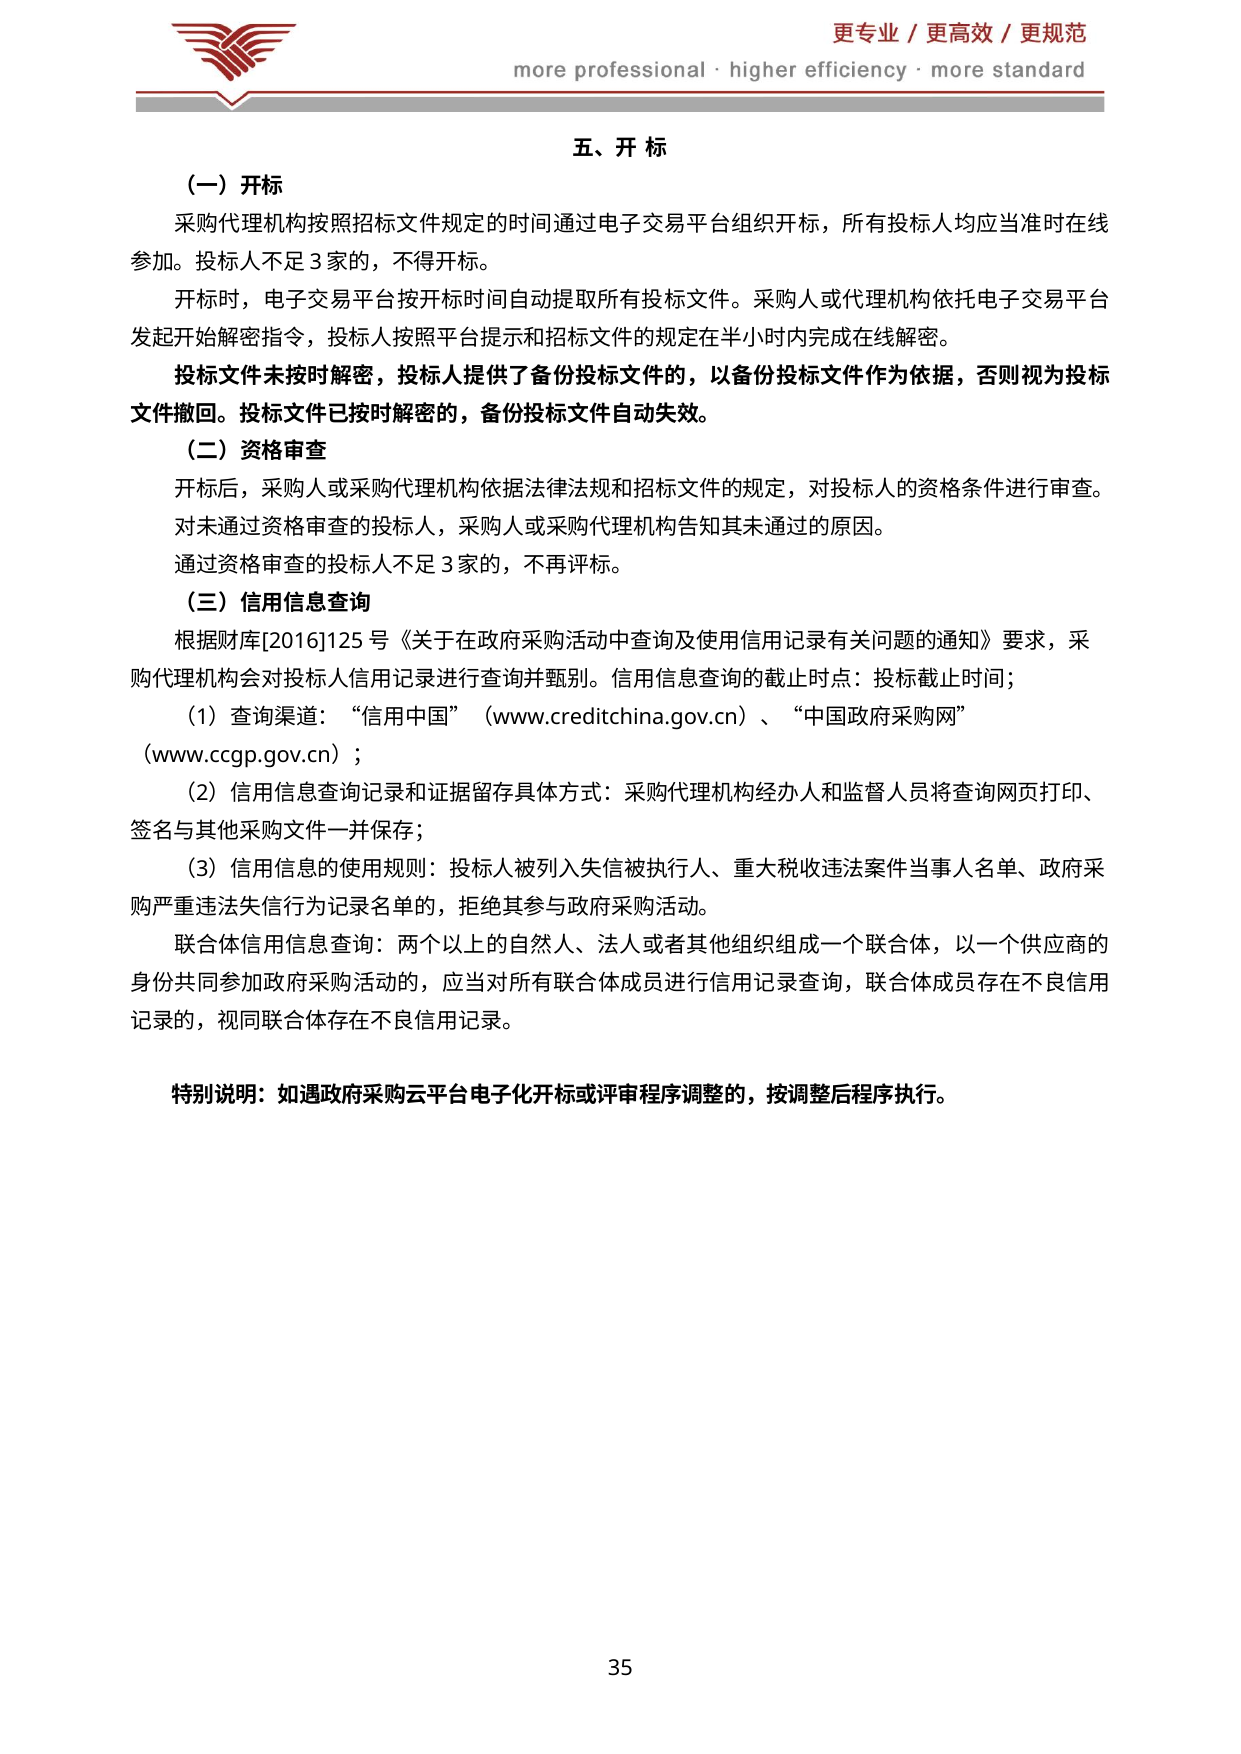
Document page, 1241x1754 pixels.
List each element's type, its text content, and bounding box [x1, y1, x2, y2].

text 特别说明：如遇政府采购云平台电子化开标或评审程序调整的，按调整后程序执行。 [130, 1077, 1110, 1108]
text 联合体信用信息查询：两个以上的自然人、法人或者其他组织组成一个联合体，以一个供应商的身份共同参加政府采购活动的，应当对所有联合体成员进行信用记录查询，联合体成员存在不良信用记录的，视同联合体存在不良信用记录。 [130, 927, 1110, 1035]
text 采购代理机构按照招标文件规定的时间通过电子交易平台组织开标，所有投标人均应当准时在线参加。投标人不足3家的，不得开标。 [130, 206, 1110, 275]
text 对未通过资格审查的投标人，采购人或采购代理机构告知其未通过的原因。 [130, 509, 1110, 541]
text （3）信用信息的使用规则：投标人被列入失信被执行人、重大税收违法案件当事人名单、政府采购严重违法失信行为记录名单的，拒绝其参与政府采购活动。 [130, 851, 1110, 921]
text 投标文件未按时解密，投标人提供了备份投标文件的，以备份投标文件作为依据，否则视为投标文件撤回。投标文件已按时解密的，备份投标文件自动失效。 [130, 358, 1110, 427]
text 根据财库[2016]125号《关于在政府采购活动中查询及使用信用记录有关问题的通知》要求，采购代理机构会对投标人信用记录进行查询并甄别。信用信息查询的截止时点：投标截止时间； [130, 623, 1110, 693]
text （一）开标 [130, 168, 1110, 199]
text 通过资格审查的投标人不足3家的，不再评标。 [130, 547, 1110, 579]
picture [135, 0, 1105, 112]
text （1）查询渠道：“信用中国”（www.creditchina.gov.cn）、“中国政府采购网”（www.ccgp.gov.cn）； [130, 699, 1110, 769]
text 五、开 标 [130, 130, 1110, 162]
text （2）信用信息查询记录和证据留存具体方式：采购代理机构经办人和监督人员将查询网页打印、签名与其他采购文件一并保存； [130, 775, 1110, 845]
text 开标后，采购人或采购代理机构依据法律法规和招标文件的规定，对投标人的资格条件进行审查。 [130, 471, 1110, 503]
text （三）信用信息查询 [130, 585, 1110, 617]
text 开标时，电子交易平台按开标时间自动提取所有投标文件。采购人或代理机构依托电子交易平台发起开始解密指令，投标人按照平台提示和招标文件的规定在半小时内完成在线解密。 [130, 282, 1110, 351]
text （二）资格审查 [130, 433, 1110, 465]
